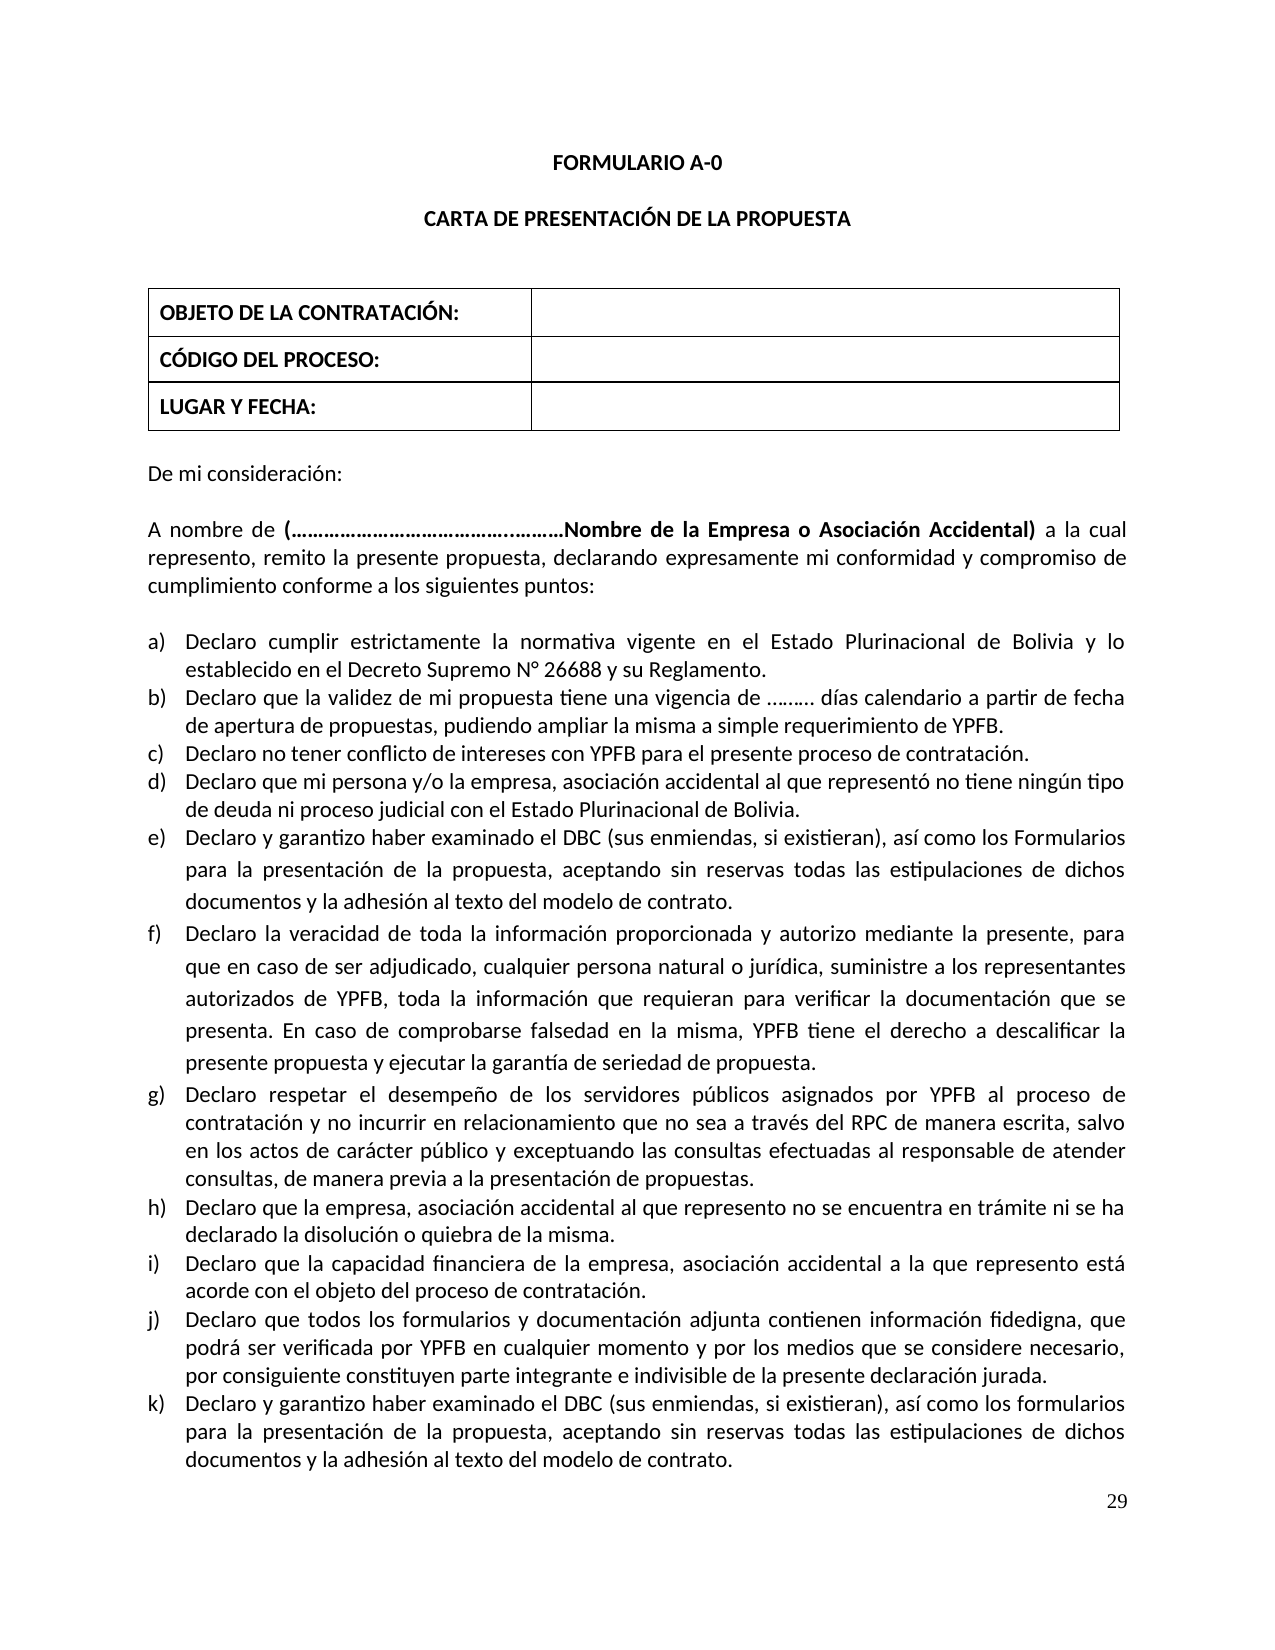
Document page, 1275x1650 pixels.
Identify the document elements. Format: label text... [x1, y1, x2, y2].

table_cell [532, 337, 1119, 381]
list Declaro que mi persona y/o la empresa, asociación accidental al que representó no tiene ningún tipo de deuda ni proceso judicial con el Estado Plurinacional de Bolivia. [148, 767, 1127, 823]
list Declaro que la validez de mi propuesta tiene una vigencia de ……… días calendario a partir de fecha de apertura de propuestas, pudiendo ampliar la misma a simple requerimiento de YPFB. [148, 683, 1127, 739]
table_cell LUGAR Y FECHA: [149, 383, 531, 430]
list Declaro la veracidad de toda la información proporcionada y autorizo mediante la presente, para que en caso de ser adjudicado, cualquier persona natural o jurídica, suministre a los representantes autorizados de YPFB, toda la información que requieran para verificar la documentación que se presenta. En caso de comprobarse falsedad en la misma, YPFB tiene el derecho a descalificar la presente propuesta y ejecutar la garantía de seriedad de propuesta. [148, 919, 1127, 1076]
text CARTA DE PRESENTACIÓN DE LA PROPUESTA [148, 204, 1127, 232]
list Declaro cumplir estrictamente la normativa vigente en el Estado Plurinacional de Bolivia y lo establecido en el Decreto Supremo N° 26688 y su Reglamento. [148, 627, 1127, 683]
table_header OBJETO DE LA CONTRATACIÓN: [149, 289, 531, 336]
text FORMULARIO A-0 [148, 148, 1127, 176]
list Declaro que la capacidad financiera de la empresa, asociación accidental a la que represento está acorde con el objeto del proceso de contratación. [148, 1249, 1127, 1305]
text A nombre de (…………………………………..………Nombre de la Empresa o Asociación Accidental) a la cual represento, remito la presente propuesta, declarando expresamente mi conformidad y compromiso de cumplimiento conforme a los siguientes puntos: [148, 515, 1127, 599]
list Declaro respetar el desempeño de los servidores públicos asignados por YPFB al proceso de contratación y no incurrir en relacionamiento que no sea a través del RPC de manera escrita, salvo en los actos de carácter público y exceptuando las consultas efectuadas al responsable de atender consultas, de manera previa a la presentación de propuestas. [148, 1081, 1127, 1193]
table_cell CÓDIGO DEL PROCESO: [149, 337, 531, 381]
table_cell [532, 383, 1119, 430]
list Declaro y garantizo haber examinado el DBC (sus enmiendas, si existieran), así como los formularios para la presentación de la propuesta, aceptando sin reservas todas las estipulaciones de dichos documentos y la adhesión al texto del modelo de contrato. [148, 1389, 1127, 1473]
list Declaro que todos los formularios y documentación adjunta contienen información fidedigna, que podrá ser verificada por YPFB en cualquier momento y por los medios que se considere necesario, por consiguiente constituyen parte integrante e indivisible de la presente declaración jurada. [148, 1305, 1127, 1389]
list Declaro que la empresa, asociación accidental al que represento no se encuentra en trámite ni se ha declarado la disolución o quiebra de la misma. [148, 1193, 1127, 1249]
text De mi consideración: [148, 459, 1127, 487]
list Declaro y garantizo haber examinado el DBC (sus enmiendas, si existieran), así como los Formularios para la presentación de la propuesta, aceptando sin reservas todas las estipulaciones de dichos documentos y la adhesión al texto del modelo de contrato. [148, 823, 1127, 915]
table_header [532, 289, 1119, 336]
list Declaro no tener conflicto de intereses con YPFB para el presente proceso de contratación. [148, 739, 1127, 767]
